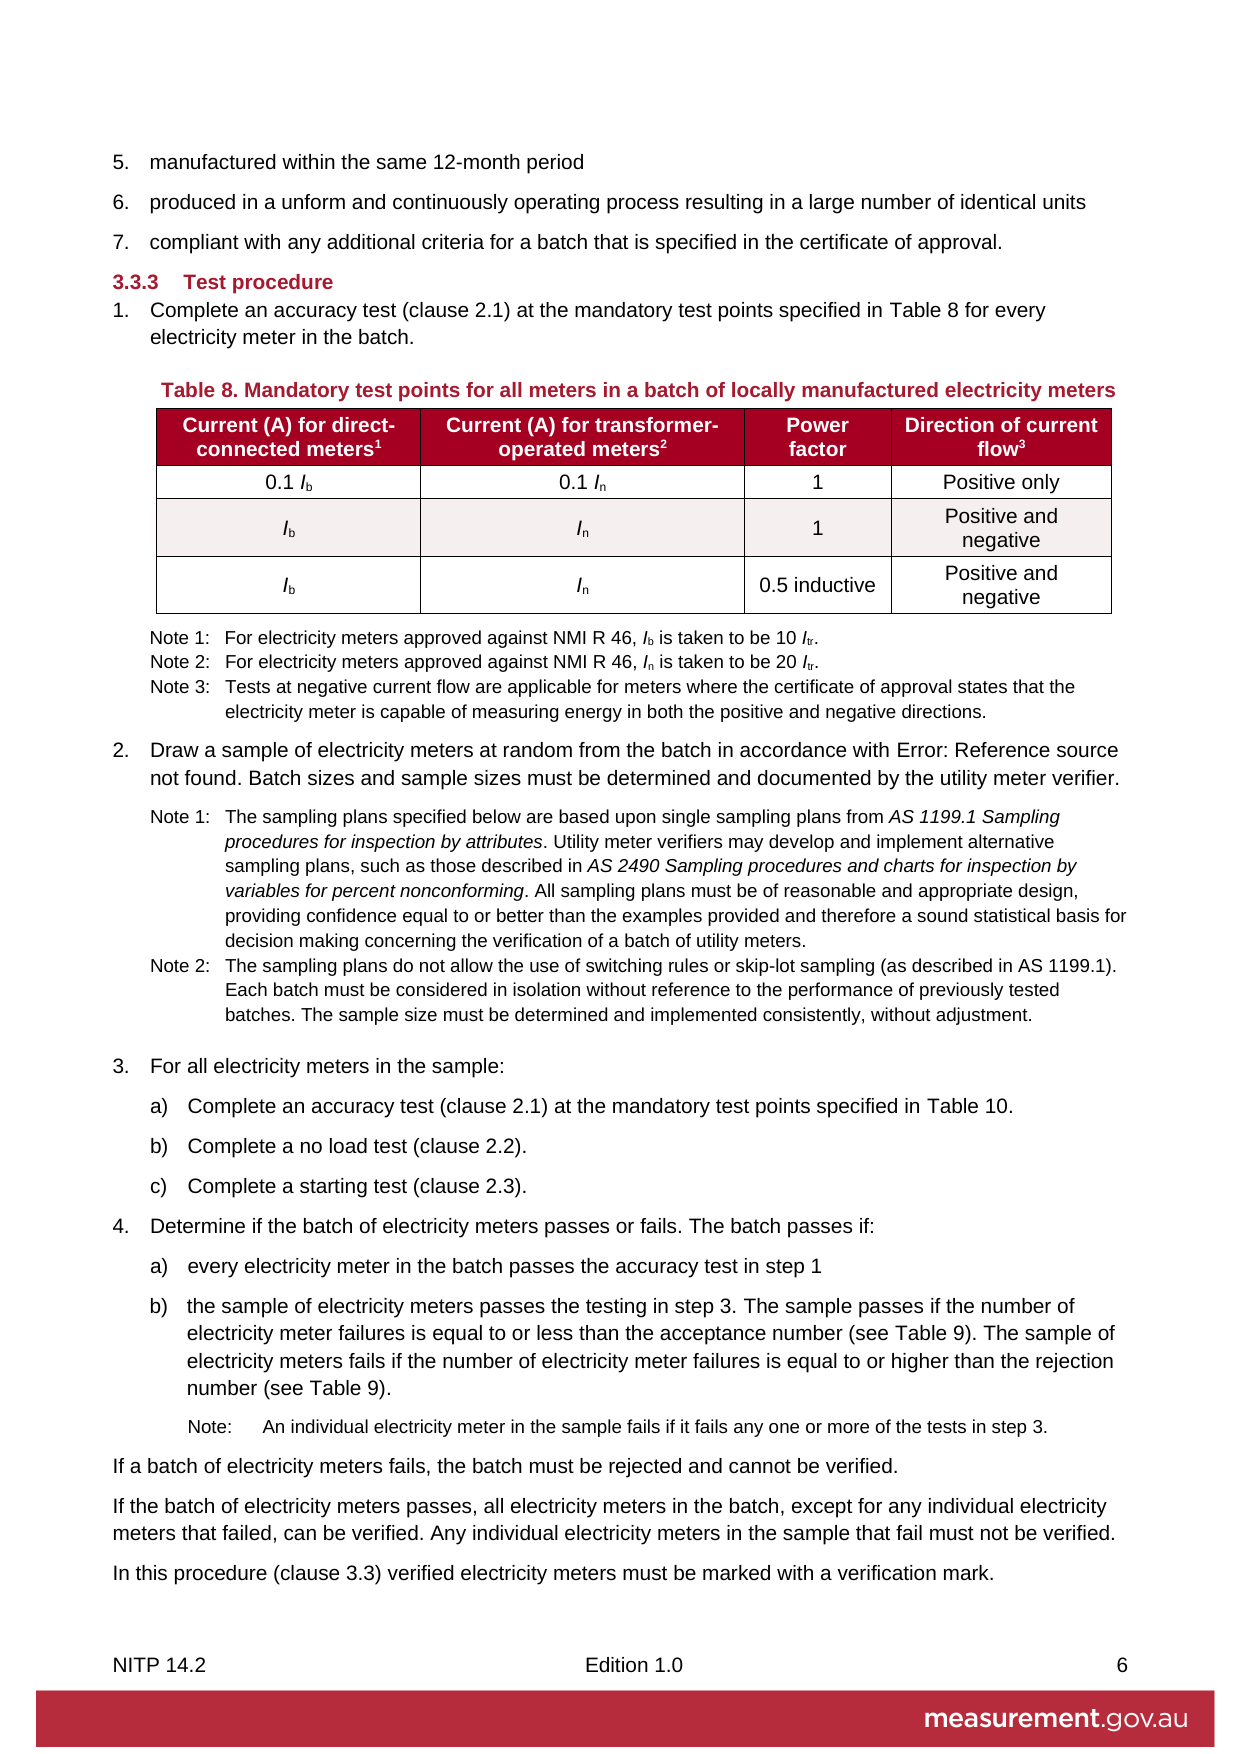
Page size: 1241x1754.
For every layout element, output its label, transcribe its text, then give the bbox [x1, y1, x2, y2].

table_cell In [421, 557, 744, 613]
list manufactured within the same 12-month period [112, 150, 1128, 174]
table_cell 0.1 In [421, 466, 744, 498]
list For all electricity meters in the sample: [112, 1054, 1128, 1078]
list Complete an accuracy test (clause 2.1) at the mandatory test points specified in Table 8 for every electricity meter in the batch. [112, 297, 1128, 349]
list the sample of electricity meters passes the testing in step 3. The sample passes if the number of electricity meter failures is equal to or less than the acceptance number (see Table 9). The sample of electricity meters fails if the number of electricity meter failures is equal to or higher than the rejection number (see Table 9). [149, 1294, 1128, 1400]
list Determine if the batch of electricity meters passes or fails. The batch passes if: [112, 1214, 1128, 1238]
text Table 8. Mandatory test points for all meters in a batch of locally manufactured electricity meters [149, 377, 1128, 401]
table_cell Positive and negative [892, 557, 1111, 613]
list every electricity meter in the batch passes the accuracy test in step 1 [150, 1254, 1128, 1278]
table_cell 1 [745, 499, 891, 556]
list Complete a no load test (clause 2.2). [150, 1134, 1128, 1158]
table_cell In [421, 499, 744, 556]
text Note: An individual electricity meter in the sample fails if it fails any one or more of the tests in step 3. [187, 1416, 1128, 1438]
table_cell Positive and negative [892, 499, 1111, 556]
text If the batch of electricity meters passes, all electricity meters in the batch, except for any individual electricity meters that failed, can be verified. Any individual electricity meters in the sample that fail must not be verified. [112, 1493, 1128, 1545]
text In this procedure (clause 3.3) verified electricity meters must be marked with a verification mark. [112, 1561, 1128, 1585]
table_cell Ib [157, 557, 420, 613]
text Note 2: The sampling plans do not allow the use of switching rules or skip-lot sampling (as described in AS 1199.1). Each batch must be considered in isolation without reference to the performance of previously tested batches. The sample size must be determined and implemented consistently, without adjustment. [150, 954, 1128, 1026]
list compliant with any additional criteria for a batch that is specified in the certificate of approval. [112, 230, 1128, 254]
text Note 1: The sampling plans specified below are based upon single sampling plans from AS 1199.1 Sampling procedures for inspection by attributes. Utility meter verifiers may develop and implement alternative sampling plans, such as those described in AS 2490 Sampling procedures and charts for inspection by variables for percent nonconforming. All sampling plans must be of reasonable and appropriate design, providing confidence equal to or better than the examples provided and therefore a sound statistical basis for decision making concerning the verification of a batch of utility meters. [150, 806, 1128, 951]
text Note 3: Tests at negative current flow are applicable for meters where the certificate of approval states that the electricity meter is capable of measuring energy in both the positive and negative directions. [150, 676, 1128, 722]
subtitle Test procedure [112, 270, 1128, 294]
table_header Direction of current flow3 [892, 409, 1111, 465]
text Note 1: For electricity meters approved against NMI R 46, Ib is taken to be 10 Itr. [149, 626, 1128, 648]
text If a batch of electricity meters fails, the batch must be rejected and cannot be verified. [112, 1453, 1128, 1477]
table_cell 0.1 Ib [157, 466, 420, 498]
list Complete a starting test (clause 2.3). [150, 1174, 1128, 1198]
list Complete an accuracy test (clause 2.1) at the mandatory test points specified in Table 10. [150, 1094, 1128, 1118]
table_header Power factor [745, 409, 891, 465]
table_header Current (A) for transformer-operated meters2 [421, 409, 744, 465]
table_cell Positive only [892, 466, 1111, 498]
table_cell Ib [157, 499, 420, 556]
list produced in a unform and continuously operating process resulting in a large number of identical units [112, 190, 1128, 214]
text Note 2: For electricity meters approved against NMI R 46, In is taken to be 20 Itr. [150, 651, 1128, 673]
table_cell 0.5 inductive [745, 557, 891, 613]
picture [3, 1684, 1241, 1754]
table_header Current (A) for direct-connected meters1 [157, 409, 420, 465]
table_cell 1 [745, 466, 891, 498]
